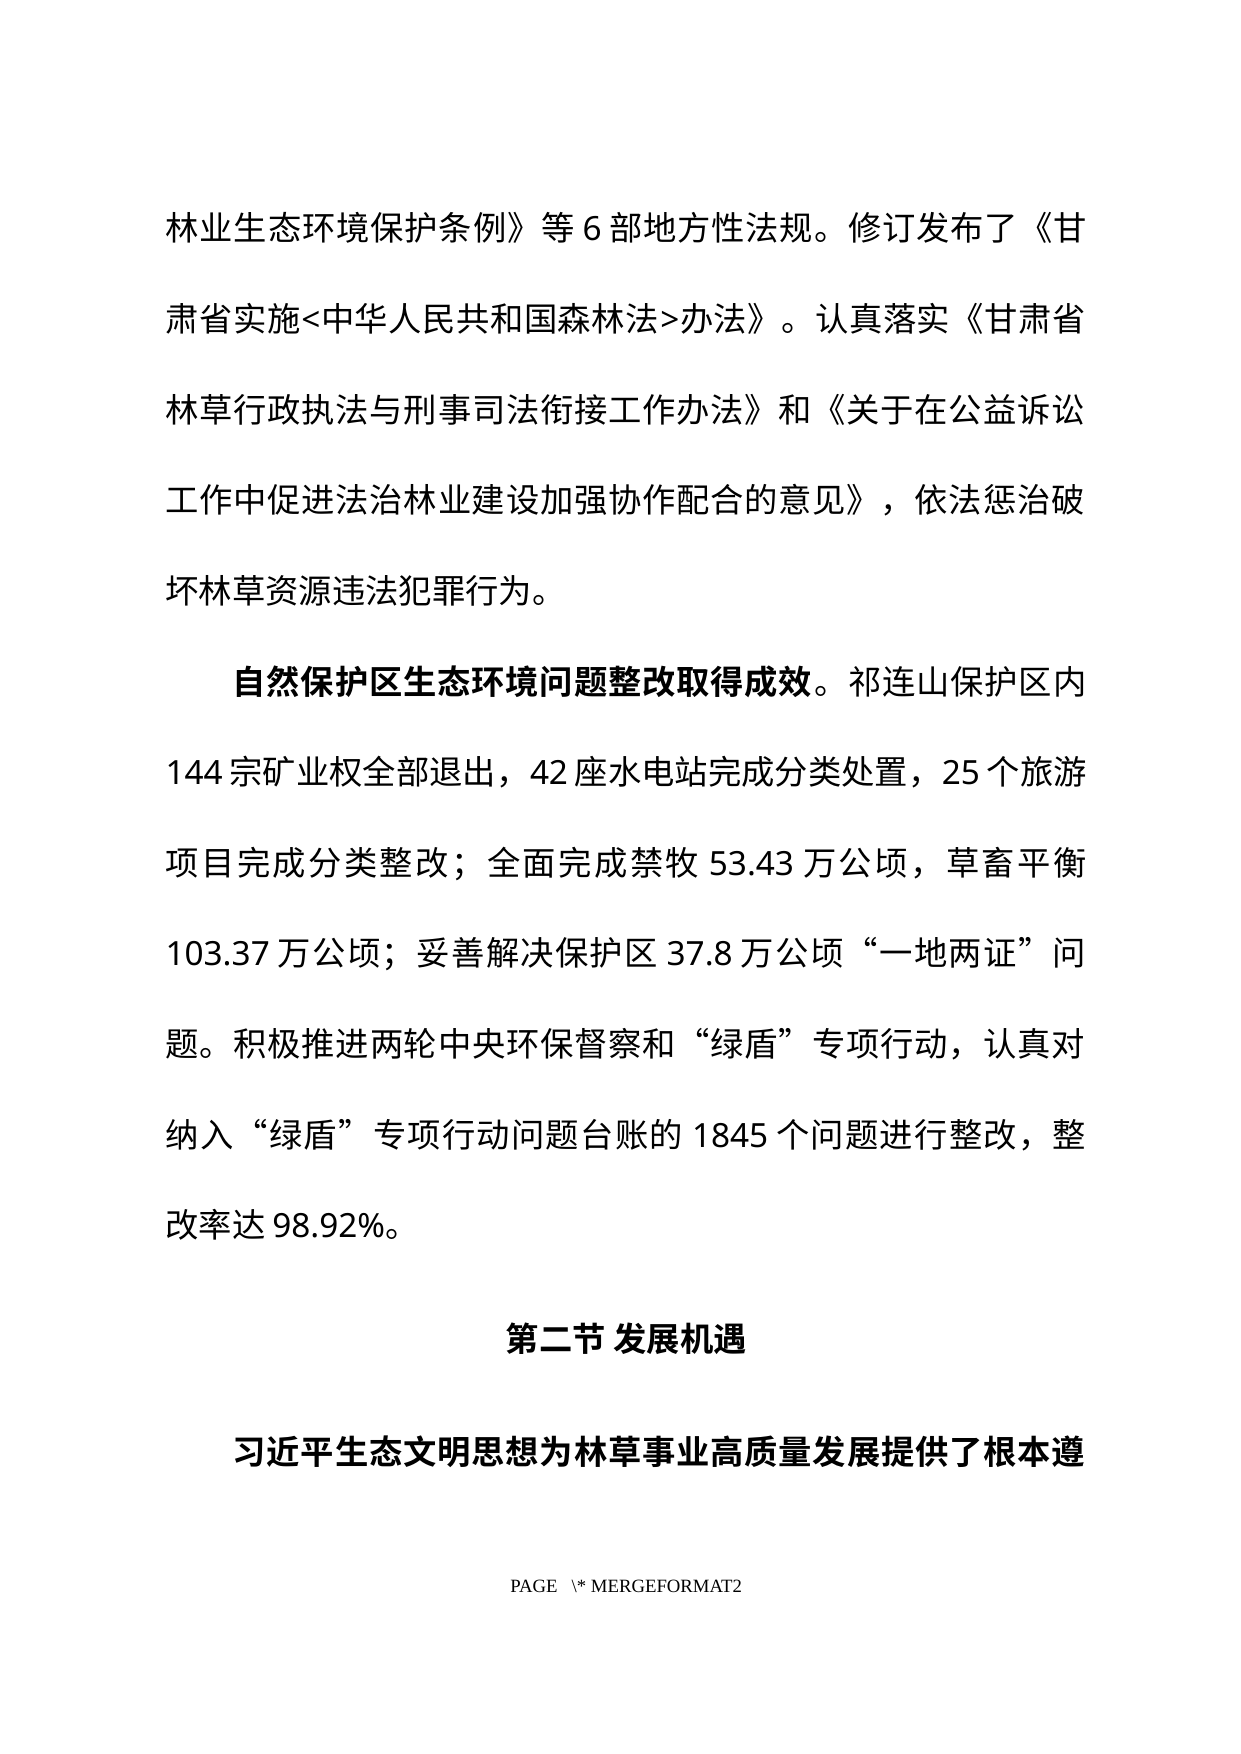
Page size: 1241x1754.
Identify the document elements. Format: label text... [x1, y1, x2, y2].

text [165, 1404, 1087, 1495]
text 自然保护区生态环境问题整改取得成效。祁连山保护区内144宗矿业权全部退出，42座水电站完成分类处置，25个旅游项目完成分类整改；全面完成禁牧53.43万公顷，草畜平衡103.37万公顷；妥善解决保护区37.8万公顷“一地两证”问题。积极推进两轮中央环保督察和“绿盾”专项行动，认真对纳入“绿盾”专项行动问题台账的1845个问题进行整改，整改率达98.92%。 [165, 634, 1087, 1269]
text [165, 181, 1087, 634]
subtitle 第二节 发展机遇 [165, 1291, 1087, 1382]
